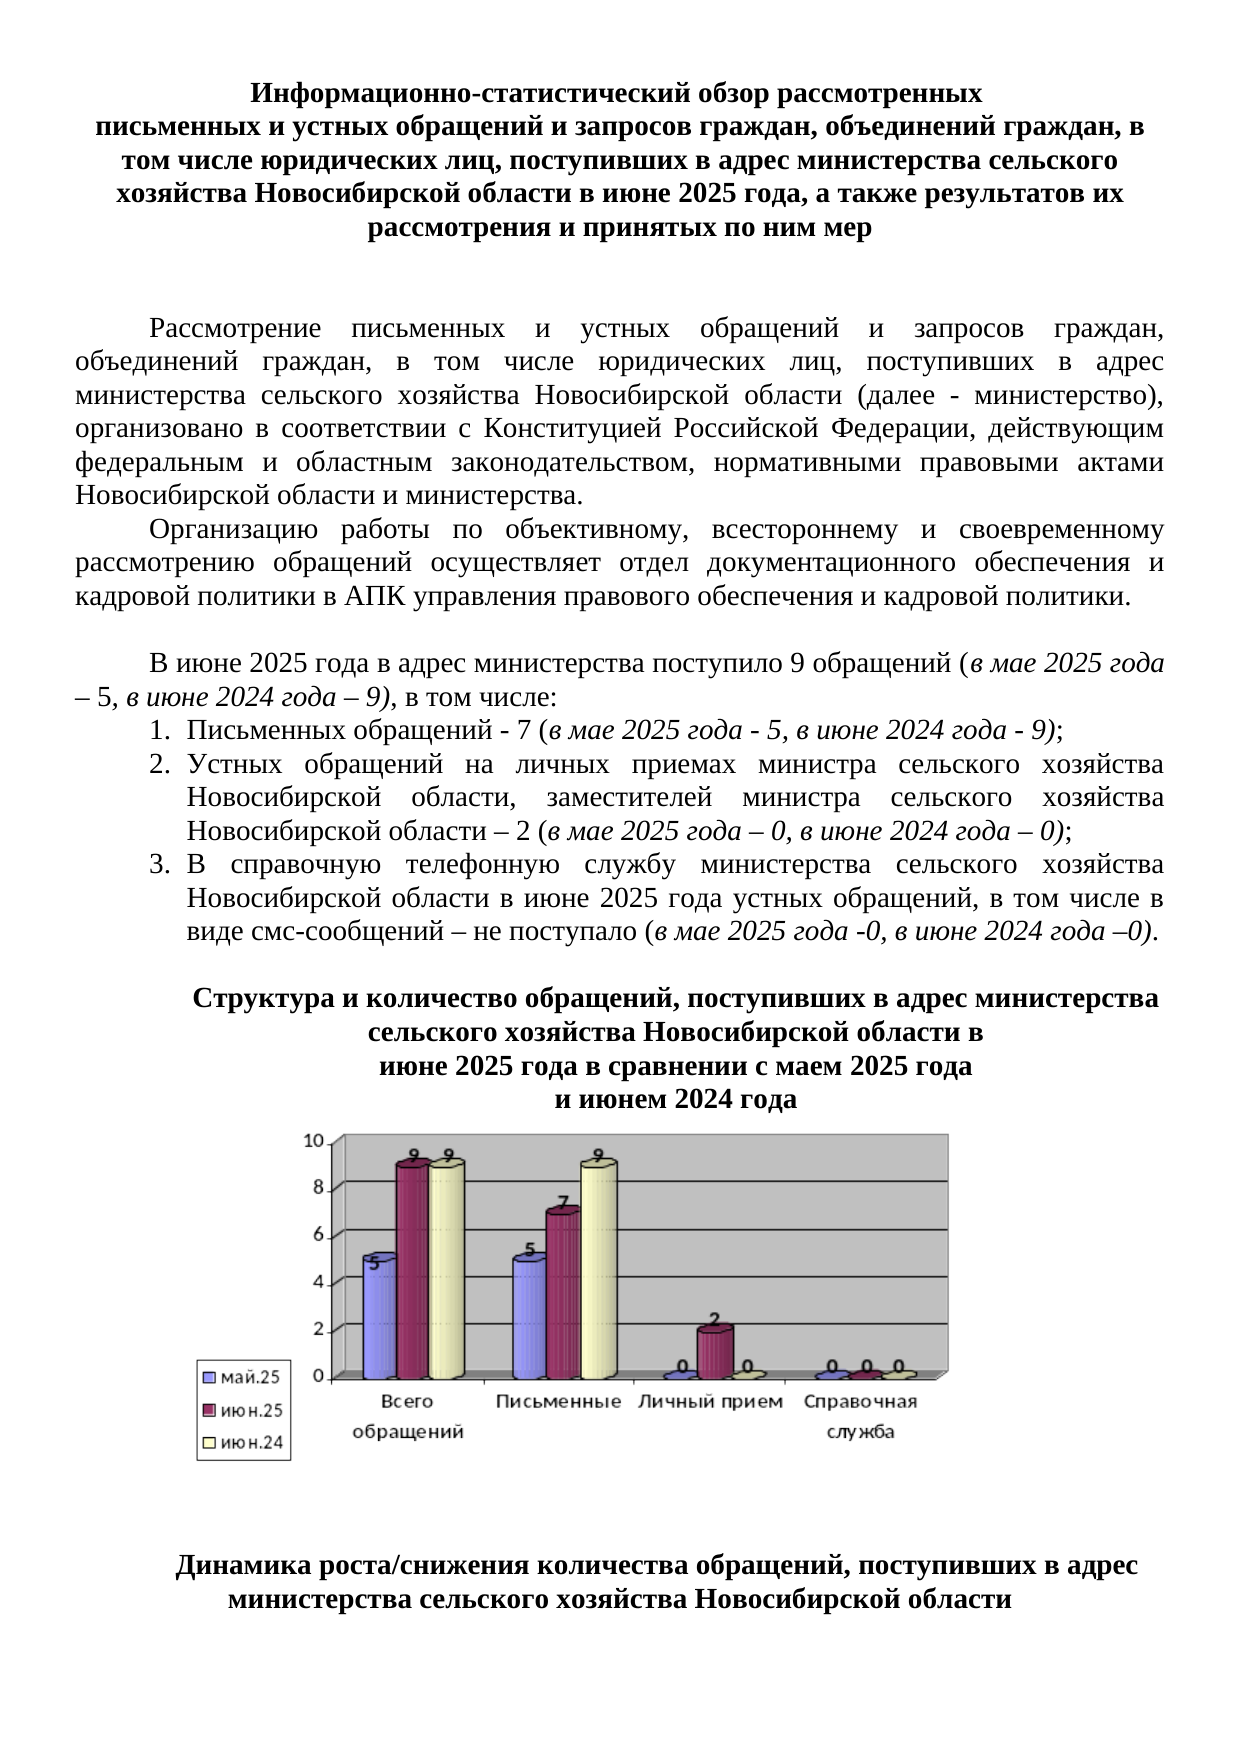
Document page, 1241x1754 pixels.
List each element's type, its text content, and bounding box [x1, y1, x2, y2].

text Динамика роста/снижения количества обращений, поступивших в адрес министерства сельского хозяйства Новосибирской области [75, 1547, 1165, 1614]
list В справочную телефонную службу министерства сельского хозяйства Новосибирской области в июне 2025 года устных обращений, в том числе в виде смс-сообщений – не поступало (в мае 2025 года -0, в июне 2024 года –0). [149, 846, 1165, 947]
text Организацию работы по объективному, всестороннему и своевременному рассмотрению обращений осуществляет отдел документационного обеспечения и кадровой политики в АПК управления правового обеспечения и кадровой политики. [75, 511, 1165, 612]
text Информационно-статистический обзор рассмотренных письменных и устных обращений и запросов граждан, объединений граждан, в том числе юридических лиц, поступивших в адрес министерства сельского хозяйства Новосибирской области в июне 2025 года, а также результатов их рассмотрения и принятых по ним мер [75, 75, 1165, 243]
text Рассмотрение письменных и устных обращений и запросов граждан, объединений граждан, в том числе юридических лиц, поступивших в адрес министерства сельского хозяйства Новосибирской области (далее - министерство), организовано в соответствии с Конституцией Российской Федерации, действующим федеральным и областным законодательством, нормативными правовыми актами Новосибирской области и министерства. [75, 310, 1165, 511]
text и июнем 2024 года [186, 1081, 1165, 1115]
text В июне 2025 года в адрес министерства поступило 9 обращений (в мае 2025 года – 5, в июне 2024 года – 9), в том числе: [75, 645, 1165, 712]
list Письменных обращений - 7 (в мае 2025 года - 5, в июне 2024 года - 9); [149, 712, 1165, 746]
text июне 2025 года в сравнении с маем 2025 года [186, 1048, 1165, 1081]
text Структура и количество обращений, поступивших в адрес министерства сельского хозяйства Новосибирской области в [186, 981, 1165, 1048]
list Устных обращений на личных приемах министра сельского хозяйства Новосибирской области, заместителей министра сельского хозяйства Новосибирской области – 2 (в мае 2025 года – 0, в июне 2024 года – 0); [149, 746, 1165, 846]
